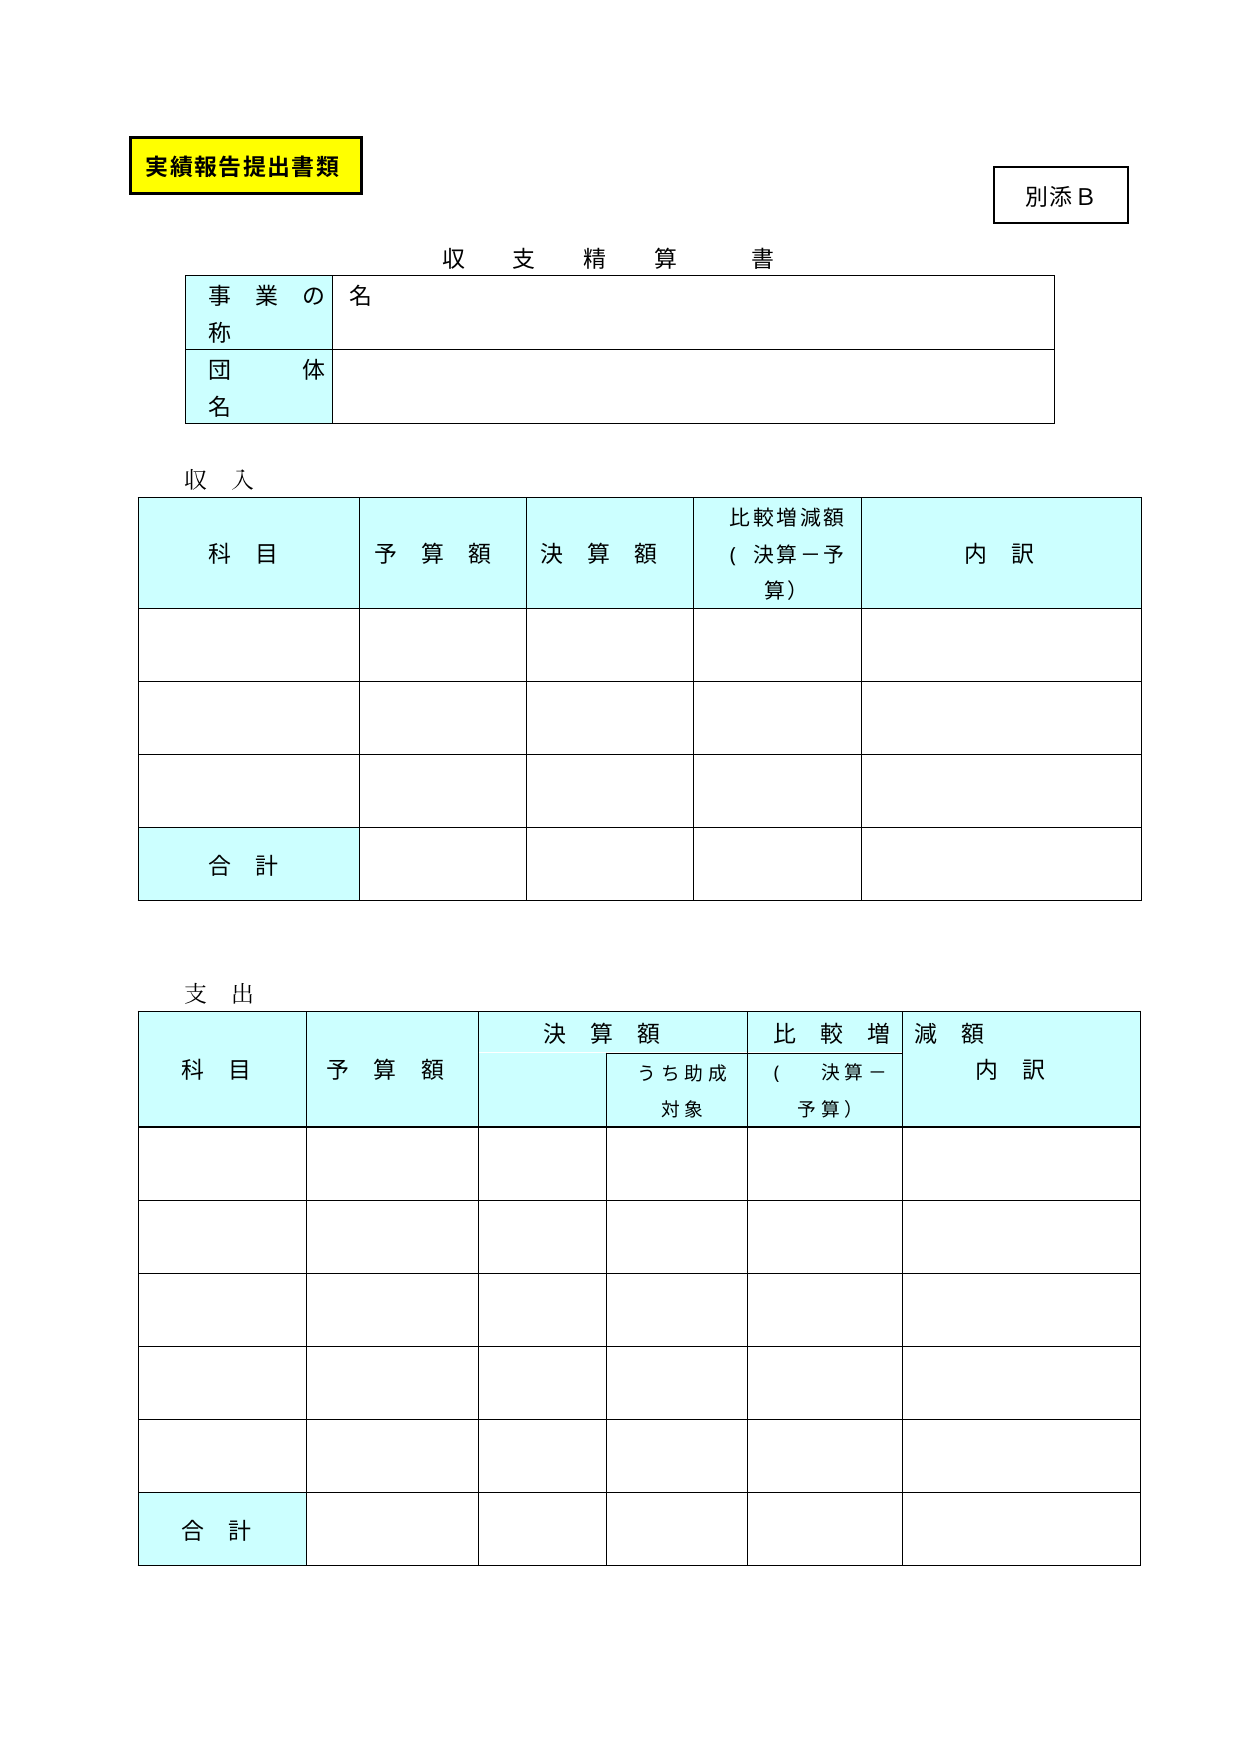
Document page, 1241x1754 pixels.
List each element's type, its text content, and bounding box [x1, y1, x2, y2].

table_cell [479, 1493, 606, 1565]
table_header 事業の名称 [186, 276, 332, 349]
table_cell [307, 1493, 478, 1565]
table_header 決算額 [527, 498, 693, 608]
table_cell [139, 1128, 306, 1199]
table_cell [139, 1420, 306, 1492]
table_cell [694, 828, 861, 900]
text 収入 単位：円 [137, 461, 1103, 497]
table_cell [479, 1201, 606, 1273]
table_cell [139, 755, 359, 827]
table_cell [748, 1493, 902, 1565]
table_cell [479, 1274, 606, 1346]
table_cell [607, 1128, 747, 1199]
table_cell [479, 1053, 606, 1126]
table_cell [748, 1274, 902, 1346]
table_cell [694, 682, 861, 754]
table_cell [479, 1347, 606, 1419]
table_cell [748, 1201, 902, 1273]
table_cell [333, 350, 1054, 423]
table_cell [607, 1201, 747, 1273]
table_cell [139, 1201, 306, 1273]
table_header 内訳 [903, 1012, 1140, 1126]
table_cell [748, 1128, 902, 1199]
table_cell [903, 1347, 1140, 1419]
table_cell [479, 1128, 606, 1199]
table_cell うち助成対象 [607, 1054, 747, 1126]
table_cell [862, 828, 1141, 900]
table_cell [607, 1493, 747, 1565]
table_cell [139, 1347, 306, 1419]
table_header 決算額 [479, 1012, 747, 1052]
table_cell [527, 755, 693, 827]
table_cell [748, 1420, 902, 1492]
table_cell [139, 682, 359, 754]
table_cell [139, 1274, 306, 1346]
table_cell [862, 682, 1141, 754]
table_header 予算額 [360, 498, 526, 608]
table_cell [360, 609, 526, 681]
table_cell [862, 755, 1141, 827]
table_header 予算額 [307, 1012, 478, 1126]
table_cell [307, 1420, 478, 1492]
table_header [333, 276, 1054, 349]
table_cell [694, 609, 861, 681]
text 支出 単位：円 [137, 974, 1103, 1011]
table_cell [139, 609, 359, 681]
table_cell [360, 828, 526, 900]
table_cell (決算－予算） [748, 1054, 902, 1126]
table_cell [307, 1128, 478, 1199]
table_header 科目 [139, 1012, 306, 1126]
text 収支精算書 [137, 239, 1103, 275]
table_cell [607, 1274, 747, 1346]
table_cell [903, 1420, 1140, 1492]
table_cell [694, 755, 861, 827]
table_cell [607, 1420, 747, 1492]
table_cell [360, 682, 526, 754]
table_cell [527, 609, 693, 681]
table_header 科目 [139, 498, 359, 608]
table_cell [903, 1128, 1140, 1199]
table_cell [903, 1201, 1140, 1273]
table_cell [903, 1493, 1140, 1565]
table_cell [607, 1347, 747, 1419]
table_cell [862, 609, 1141, 681]
table_cell [903, 1274, 1140, 1346]
table_header 比較増減額 (決算－予算） [694, 498, 861, 608]
table_cell [479, 1420, 606, 1492]
table_cell [360, 755, 526, 827]
table_cell 合計 [139, 828, 359, 900]
table_header 内訳 [862, 498, 1141, 608]
table_cell 合計 [139, 1493, 306, 1565]
table_cell [527, 682, 693, 754]
table_cell 団 体 名 [186, 350, 332, 423]
table_cell [307, 1347, 478, 1419]
table_cell [748, 1347, 902, 1419]
table_header 比較増減額 [748, 1012, 902, 1052]
table_cell [307, 1201, 478, 1273]
table_cell [527, 828, 693, 900]
table_cell [307, 1274, 478, 1346]
